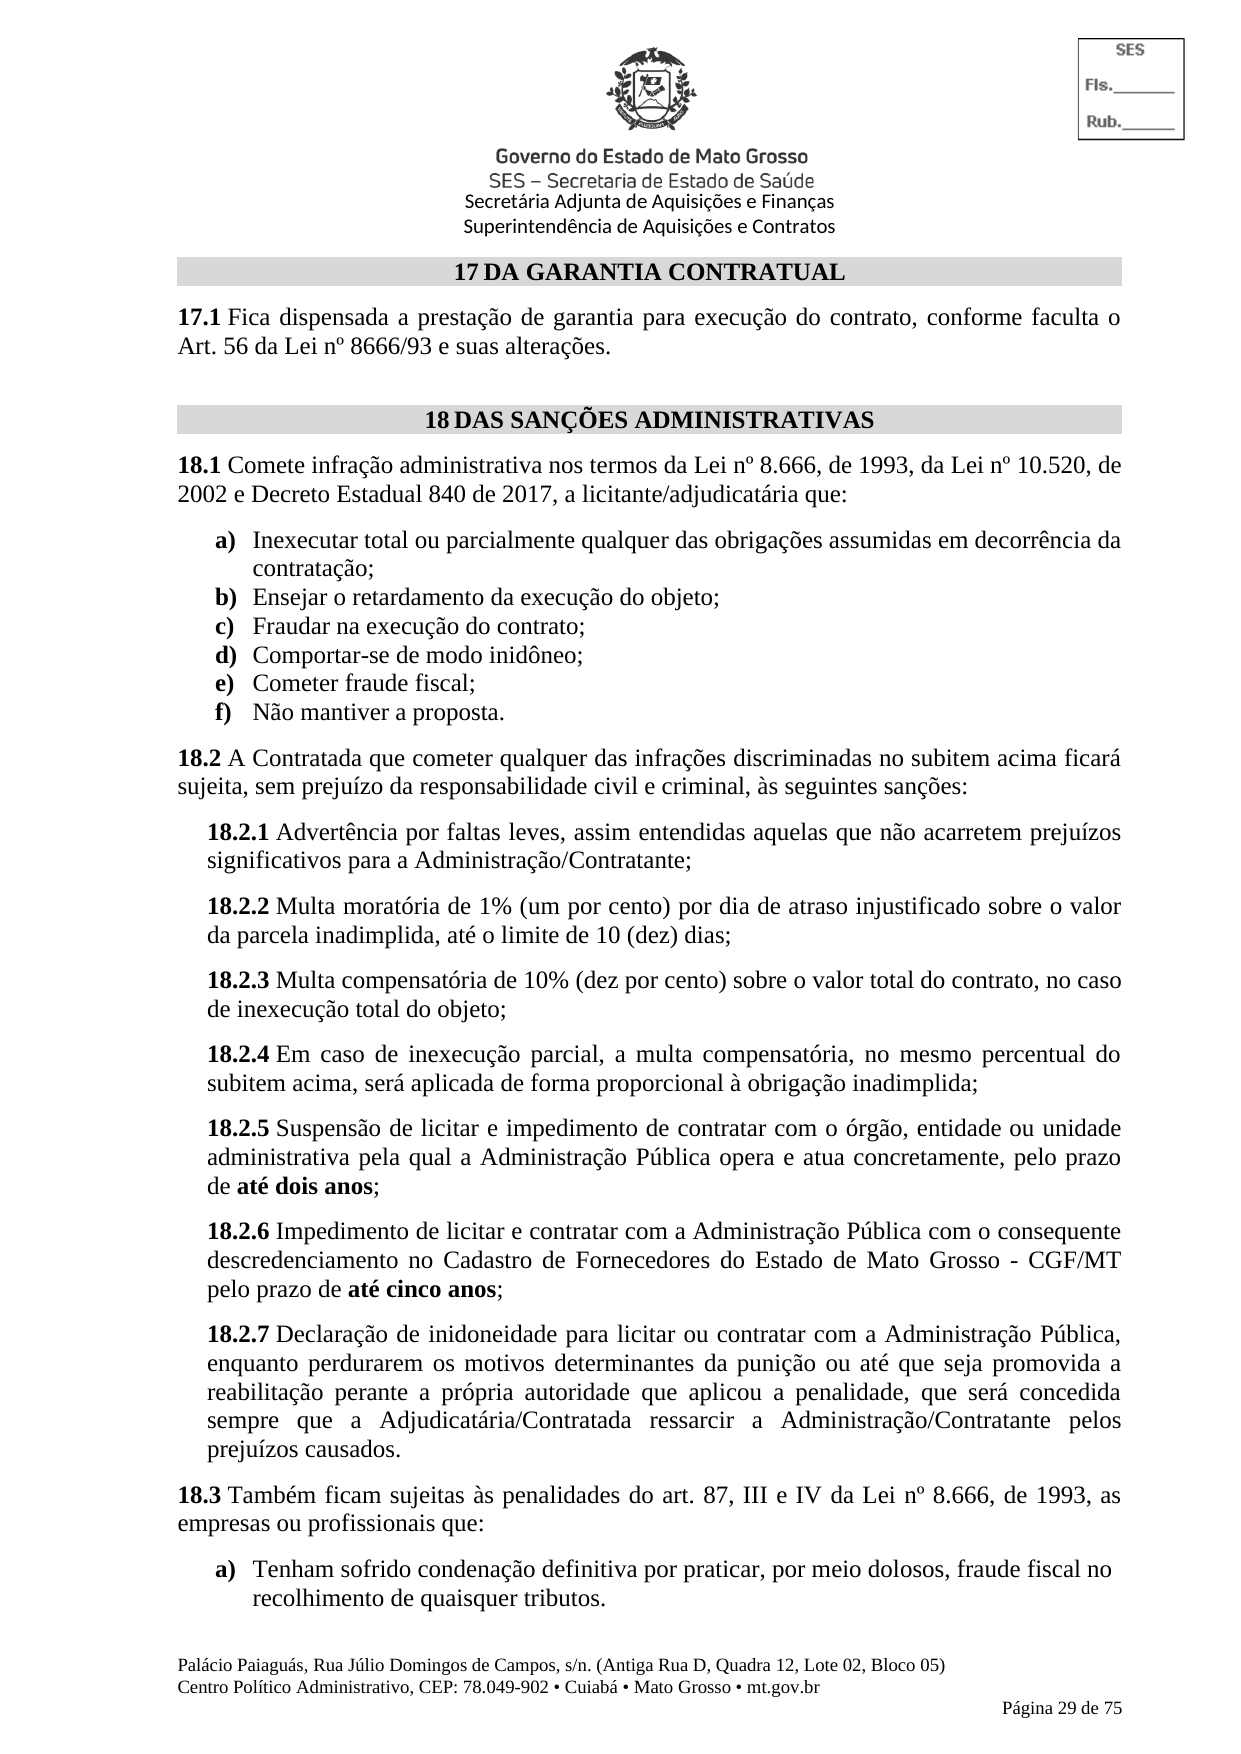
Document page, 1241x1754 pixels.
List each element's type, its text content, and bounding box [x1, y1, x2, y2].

text A Contratada que cometer qualquer das infrações discriminadas no subitem acima ficará sujeita, sem prejuízo da responsabilidade civil e criminal, às seguintes sanções: [177, 743, 1122, 800]
picture [489, 47, 814, 188]
text Fica dispensada a prestação de garantia para execução do contrato, conforme faculta o Art. 56 da Lei nº 8666/93 e suas alterações. [177, 302, 1122, 360]
text Em caso de inexecução parcial, a multa compensatória, no mesmo percentual do subitem acima, será aplicada de forma proporcional à obrigação inadimplida; [207, 1039, 1122, 1097]
list Não mantiver a proposta. [215, 697, 1122, 726]
list Cometer fraude fiscal; [215, 668, 1122, 697]
text Também ficam sujeitas às penalidades do art. 87, III e IV da Lei nº 8.666, de 1993, as empresas ou profissionais que: [177, 1480, 1122, 1537]
list Inexecutar total ou parcialmente qualquer das obrigações assumidas em decorrência da contratação; [215, 525, 1122, 582]
text Comete infração administrativa nos termos da Lei nº 8.666, de 1993, da Lei nº 10.520, de 2002 e Decreto Estadual 840 de 2017, a licitante/adjudicatária que: [177, 451, 1122, 508]
text DA GARANTIA CONTRATUAL [177, 257, 1122, 286]
list Comportar-se de modo inidôneo; [215, 640, 1122, 668]
text Advertência por faltas leves, assim entendidas aquelas que não acarretem prejuízos significativos para a Administração/Contratante; [207, 817, 1122, 874]
picture [1076, 38, 1185, 139]
list Ensejar o retardamento da execução do objeto; [215, 582, 1122, 611]
text Suspensão de licitar e impedimento de contratar com o órgão, entidade ou unidade administrativa pela qual a Administração Pública opera e atua concretamente, pelo prazo de até dois anos; [207, 1113, 1122, 1200]
text Multa moratória de 1% (um por cento) por dia de atraso injustificado sobre o valor da parcela inadimplida, até o limite de 10 (dez) dias; [207, 891, 1122, 948]
text Impedimento de licitar e contratar com a Administração Pública com o consequente descredenciamento no Cadastro de Fornecedores do Estado de Mato Grosso - CGF/MT pelo prazo de até cinco anos; [207, 1216, 1122, 1303]
list Fraudar na execução do contrato; [215, 611, 1122, 640]
text DAS SANÇÕES ADMINISTRATIVAS [177, 405, 1122, 434]
text Declaração de inidoneidade para licitar ou contratar com a Administração Pública, enquanto perdurarem os motivos determinantes da punição ou até que seja promovida a reabilitação perante a própria autoridade que aplicou a penalidade, que será concedida sempre que a Adjudicatária/Contratada ressarcir a Administração/Contratante pelos prejuízos causados. [207, 1319, 1122, 1463]
list Tenham sofrido condenação definitiva por praticar, por meio dolosos, fraude fiscal no recolhimento de quaisquer tributos. [215, 1554, 1122, 1611]
text Multa compensatória de 10% (dez por cento) sobre o valor total do contrato, no caso de inexecução total do objeto; [207, 965, 1122, 1023]
